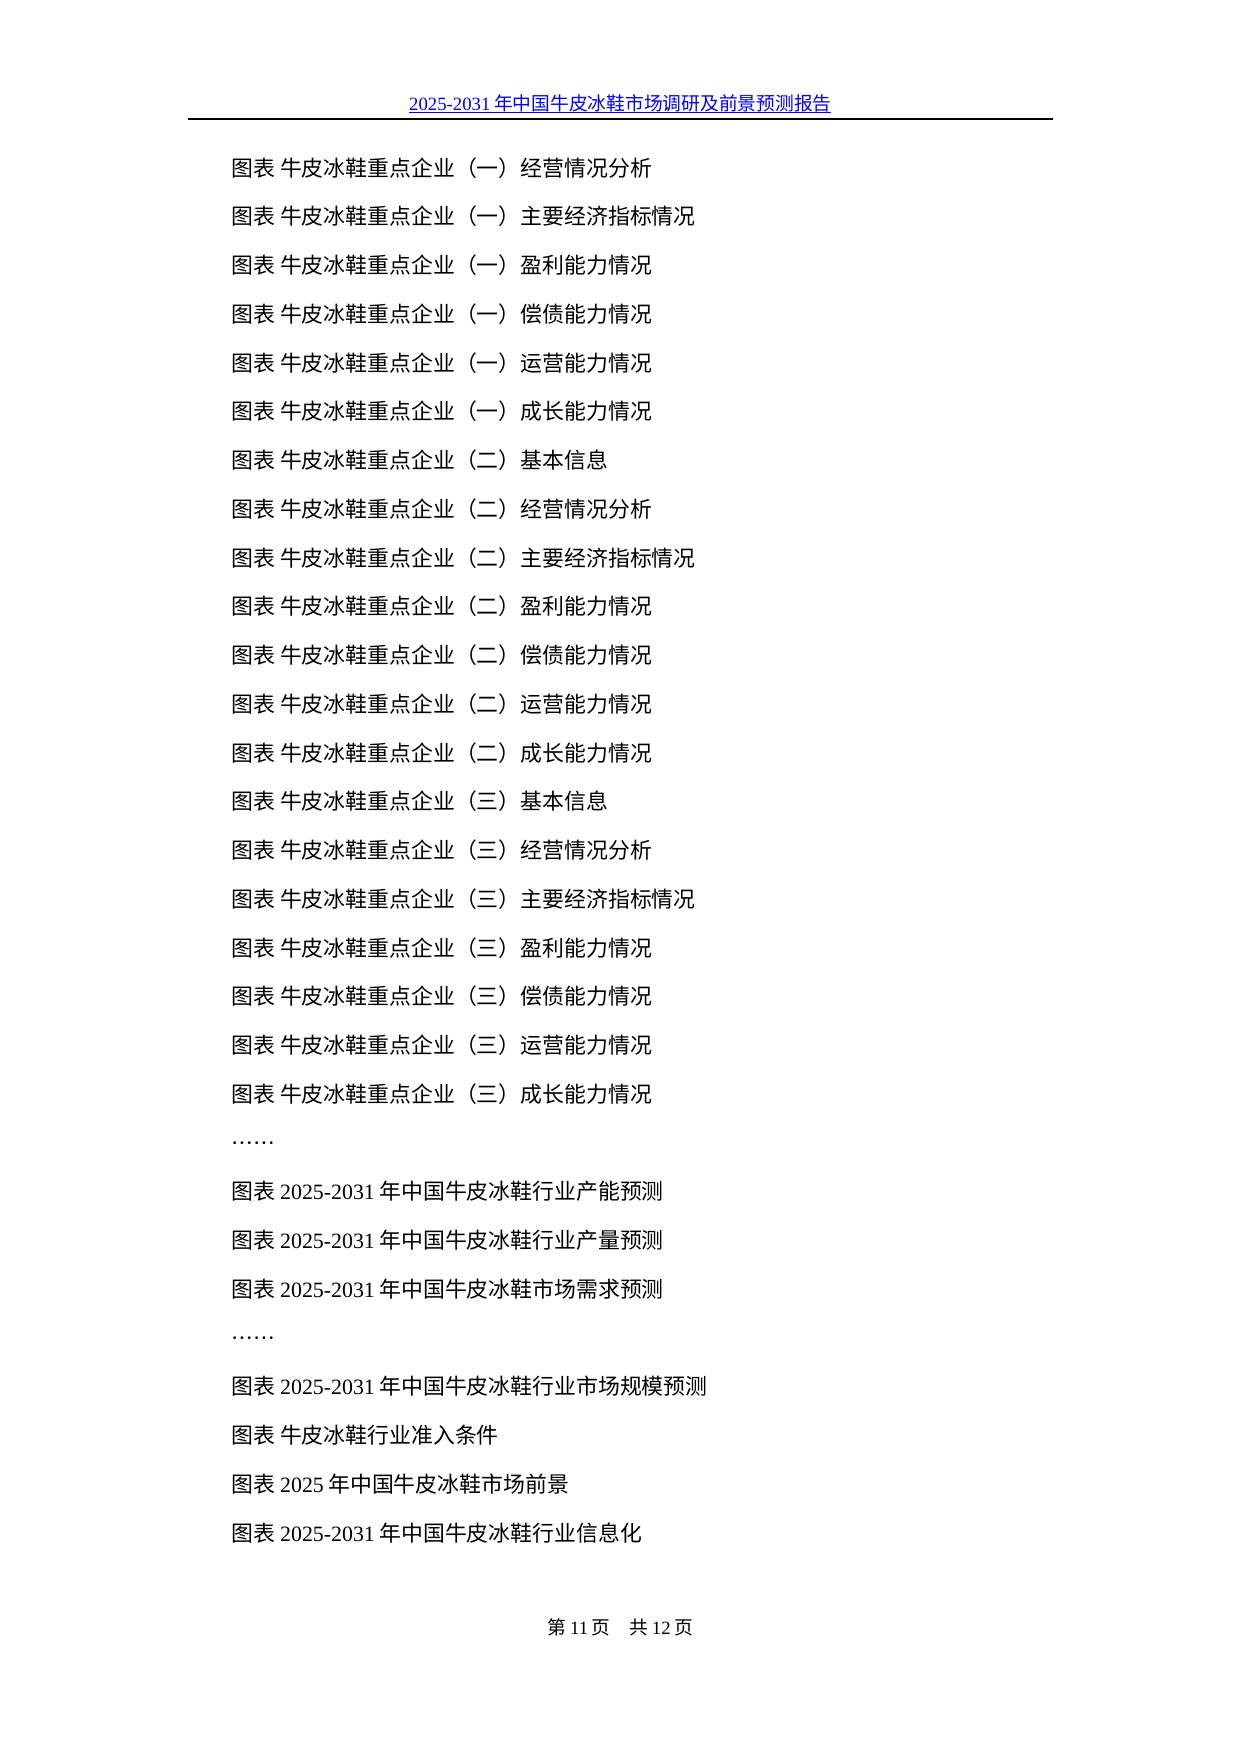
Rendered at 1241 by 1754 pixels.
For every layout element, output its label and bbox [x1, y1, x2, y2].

text [187, 150, 1053, 1548]
